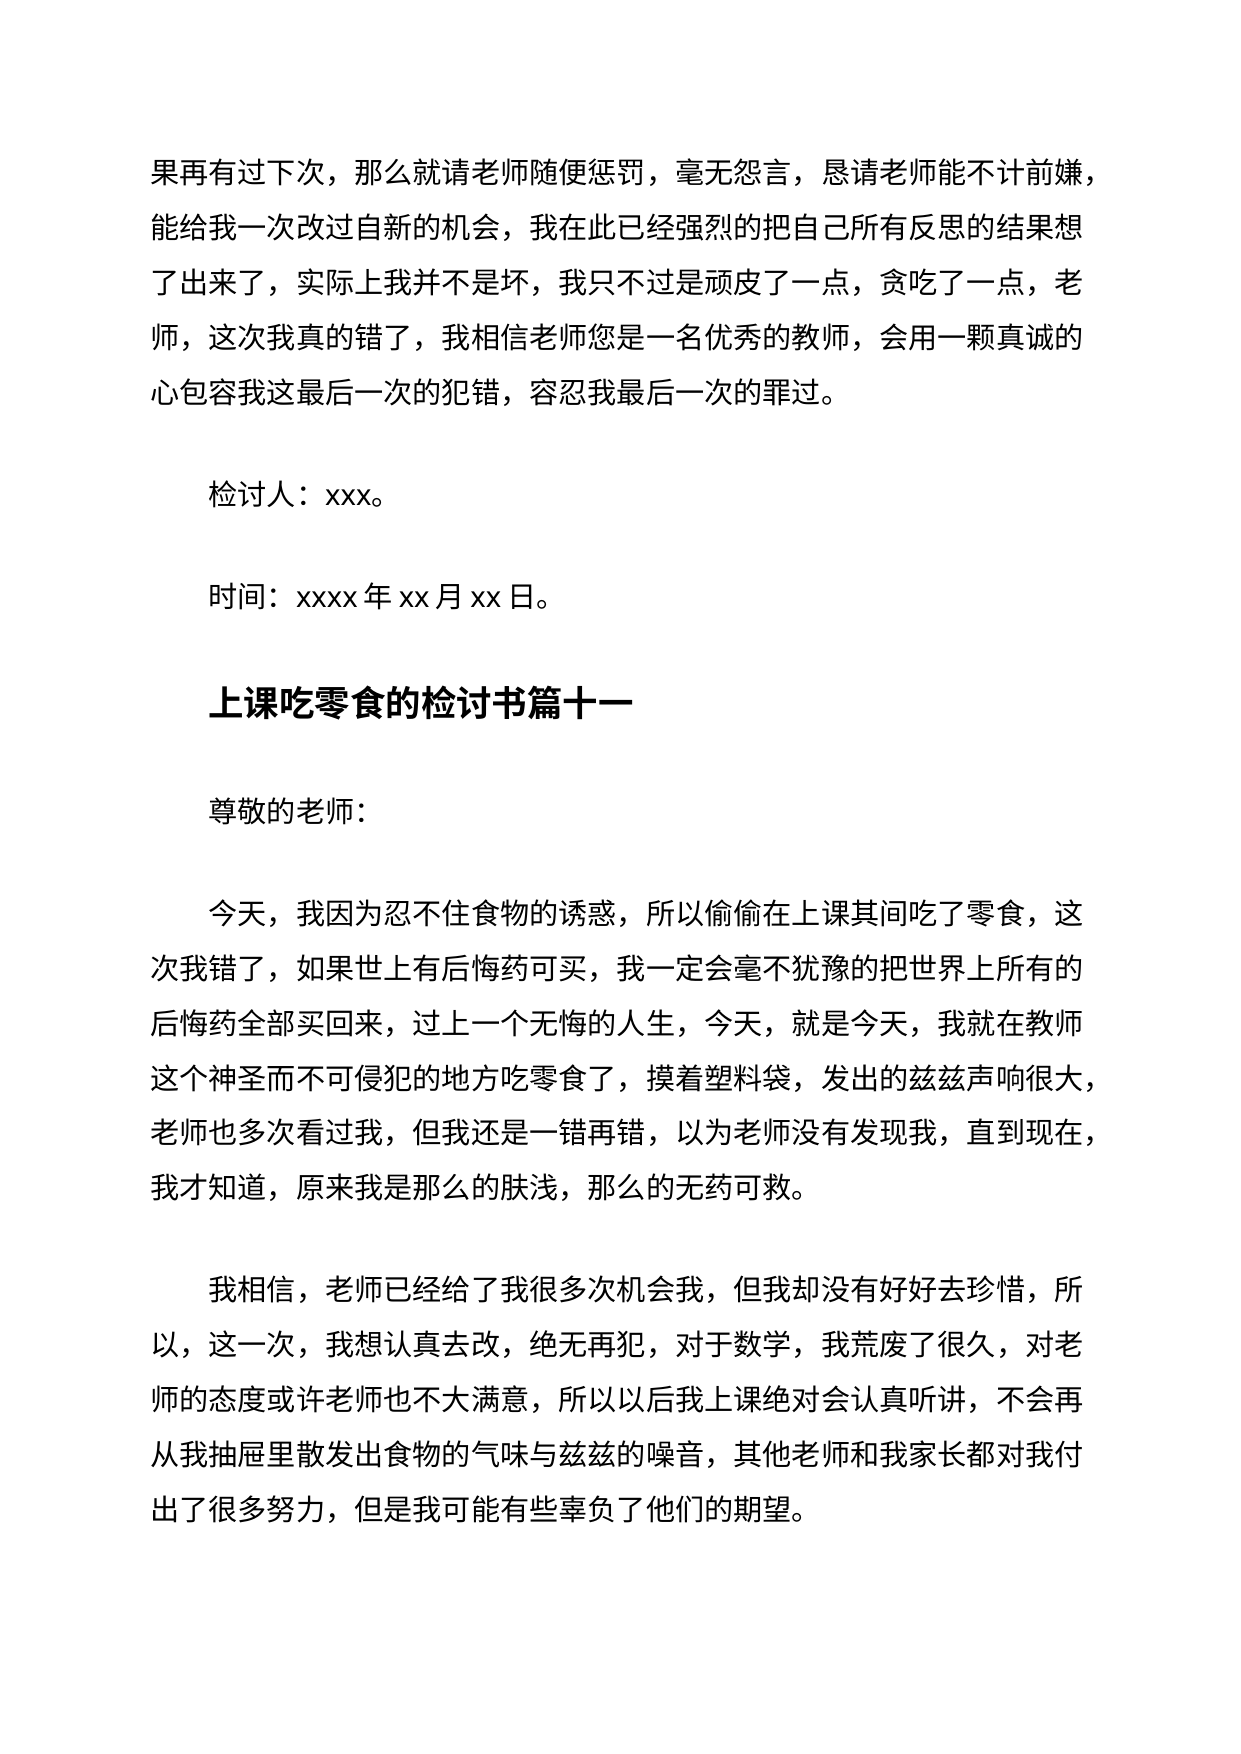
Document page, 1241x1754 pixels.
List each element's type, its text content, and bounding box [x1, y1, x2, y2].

text 上课吃零食的检讨书篇十一 [150, 675, 1090, 727]
text 我相信，老师已经给了我很多次机会我，但我却没有好好去珍惜，所以，这一次，我想认真去改，绝无再犯，对于数学，我荒废了很久，对老师的态度或许老师也不大满意，所以以后我上课绝对会认真听讲，不会再从我抽屉里散发出食物的气味与兹兹的噪音，其他老师和我家长都对我付出了很多努力，但是我可能有些辜负了他们的期望。 [150, 1267, 1090, 1529]
text 尊敬的老师： [150, 789, 1090, 831]
text 时间：xxxx年xx月xx日。 [150, 573, 1090, 616]
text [150, 150, 1090, 412]
text 检讨人：xxx。 [150, 471, 1090, 514]
text 今天，我因为忍不住食物的诱惑，所以偷偷在上课其间吃了零食，这次我错了，如果世上有后悔药可买，我一定会毫不犹豫的把世界上所有的后悔药全部买回来，过上一个无悔的人生，今天，就是今天，我就在教师这个神圣而不可侵犯的地方吃零食了，摸着塑料袋，发出的兹兹声响很大，老师也多次看过我，但我还是一错再错，以为老师没有发现我，直到现在，我才知道，原来我是那么的肤浅，那么的无药可救。 [150, 891, 1090, 1207]
